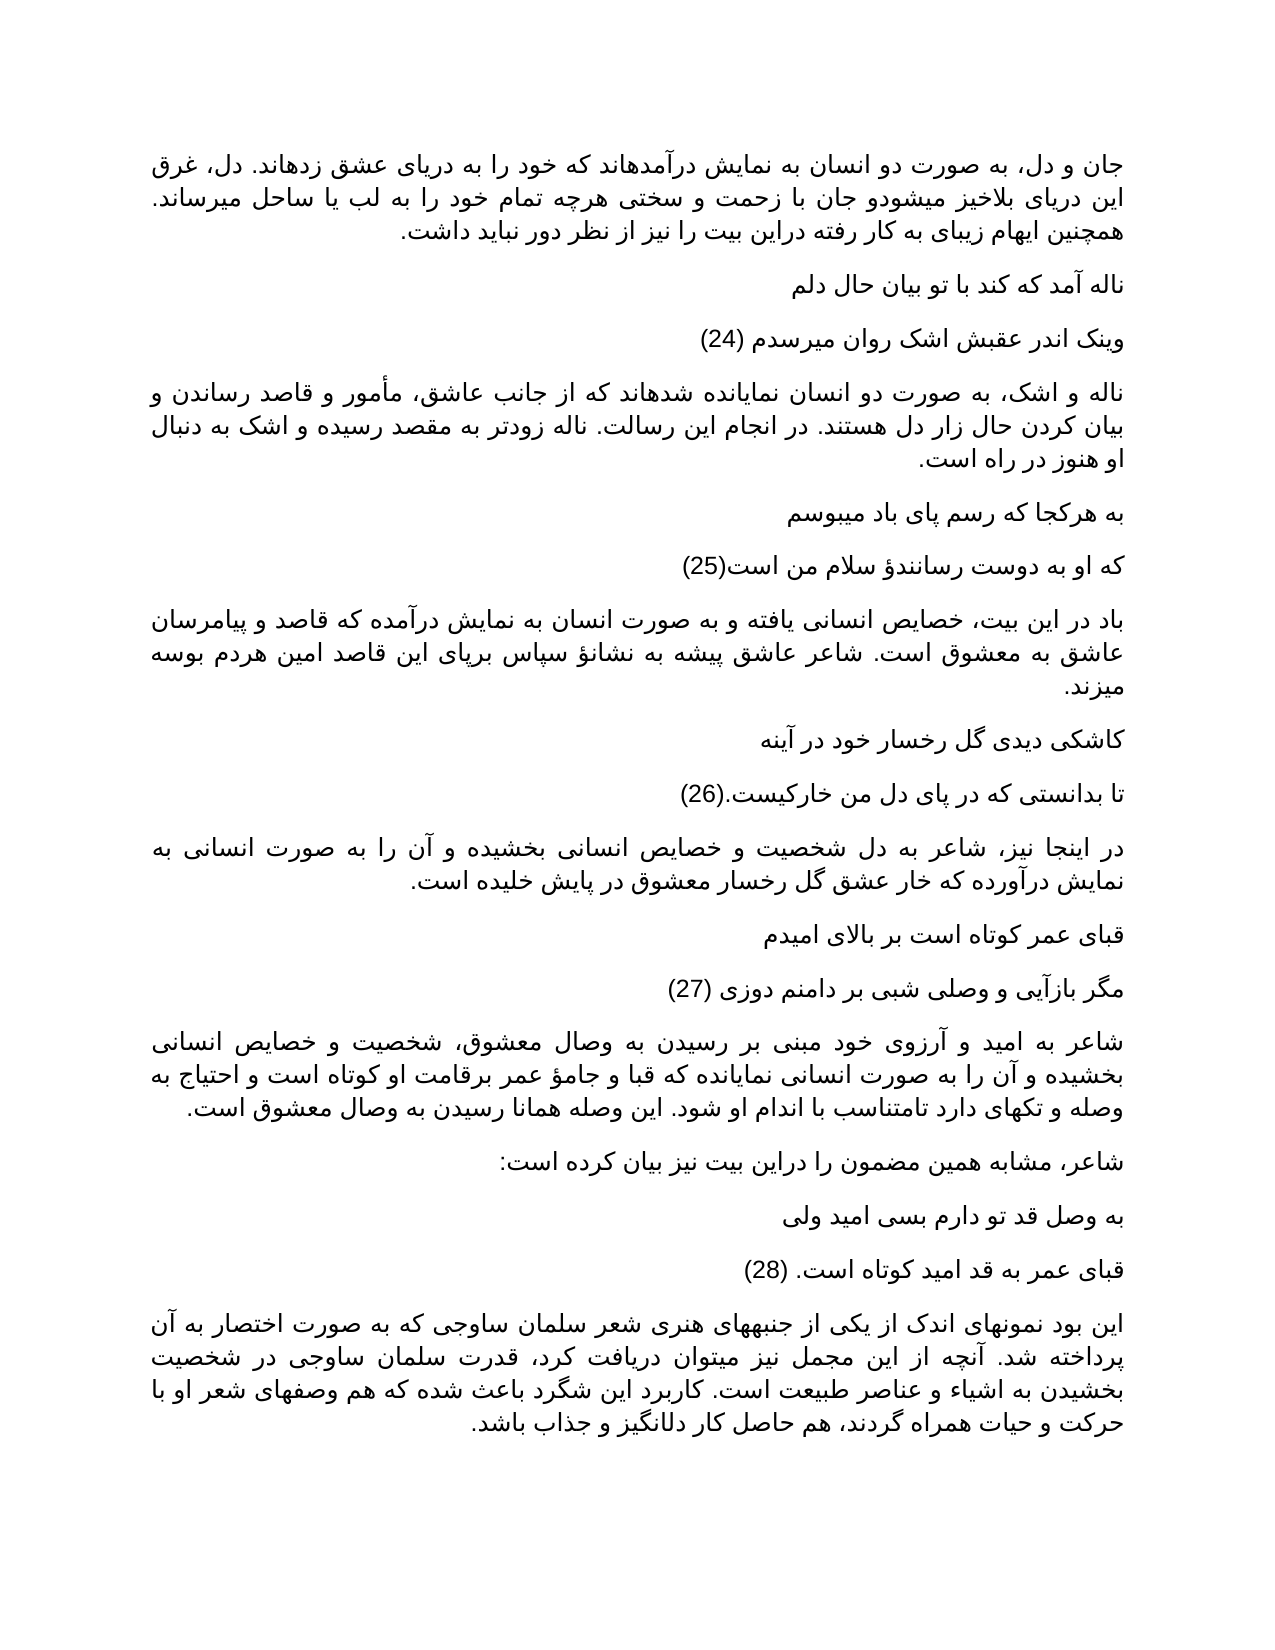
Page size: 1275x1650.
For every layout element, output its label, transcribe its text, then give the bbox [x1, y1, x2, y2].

text ناله آمد که کند با تو بیان حال دلم [150, 270, 1125, 299]
text ناله و اشک، به صورت دو انسان نمایانده شده‏اند که از جانب عاشق، مأمور و قاصد رساندن و بیان کردن حال زار دل هستند. در انجام این رسالت. ناله زودتر به مقصد رسیده و اشک به دنبال او هنوز در راه است. [150, 378, 1125, 472]
text که او به دوست رسانندؤ سلام من است(25) [150, 551, 1125, 580]
text قبای عمر کوتاه است بر بالای امیدم [150, 920, 1125, 948]
text جان و دل، به صورت دو انسان به نمایش درآمده‏اند که خود را به دریای عشق زده‏اند. دل، غرق این دریای بلاخیز می‏شودو جان با زحمت و سختی هرچه تمام خود را به لب یا ساحل می‏رساند. همچنین ایهام زیبای به کار رفته دراین بیت را نیز از نظر دور نباید داشت. [150, 150, 1125, 245]
text قبای عمر به قد امید کوتاه است. (28) [150, 1255, 1125, 1284]
text این بود نمونه‏ای اندک از یکی از جنبه‏های هنری شعر سلمان ساوجی که به صورت اختصار به آن پرداخته شد. آنچه از این مجمل نیز می‏توان دریافت کرد، قدرت سلمان ساوجی در شخصیت بخشیدن به اشیاء و عناصر طبیعت است. کاربرد این شگرد باعث شده که هم وصف‏های شعر او با حرکت و حیات همراه گردند، هم حاصل کار دل‏انگیز و جذاب باشد. [150, 1309, 1125, 1437]
text وینک اندر عقبش اشک روان می‏رسدم (24) [150, 324, 1125, 352]
text باد در این بیت، خصایص انسانی یافته و به صورت انسان به نمایش درآمده که قاصد و پیام‏رسان عاشق به معشوق است. شاعر عاشق پیشه به نشانؤ سپاس برپای این قاصد امین هردم بوسه می‏زند. [150, 605, 1125, 700]
text کاشکی دیدی گل رخسار خود در آینه [150, 725, 1125, 754]
text به وصل قد تو دارم بسی امید ولی [150, 1201, 1125, 1230]
text مگر بازآیی و وصلی شبی بر دامنم دوزی (27) [150, 973, 1125, 1002]
text در اینجا نیز، شاعر به دل شخصیت و خصایص انسانی بخشیده و آن را به صورت انسانی به نمایش درآورده که خار عشق گل رخسار معشوق در پایش خلیده است. [150, 833, 1125, 894]
text شاعر به امید و آرزوی خود مبنی بر رسیدن به وصال معشوق، شخصیت و خصایص انسانی بخشیده و آن را به صورت انسانی نمایانده که قبا و جامؤ عمر برقامت او کوتاه است و احتیاج به وصله و تکه‏ای دارد تامتناسب با اندام او شود. این وصله همانا رسیدن به وصال معشوق است. [150, 1027, 1125, 1122]
text تا بدانستی که در پای دل من خارکیست.(26) [150, 779, 1125, 808]
text شاعر، مشابه همین مضمون را دراین بیت نیز بیان کرده است: [150, 1147, 1125, 1176]
text به هرکجا که رسم پای باد می‏بوسم [150, 497, 1125, 526]
